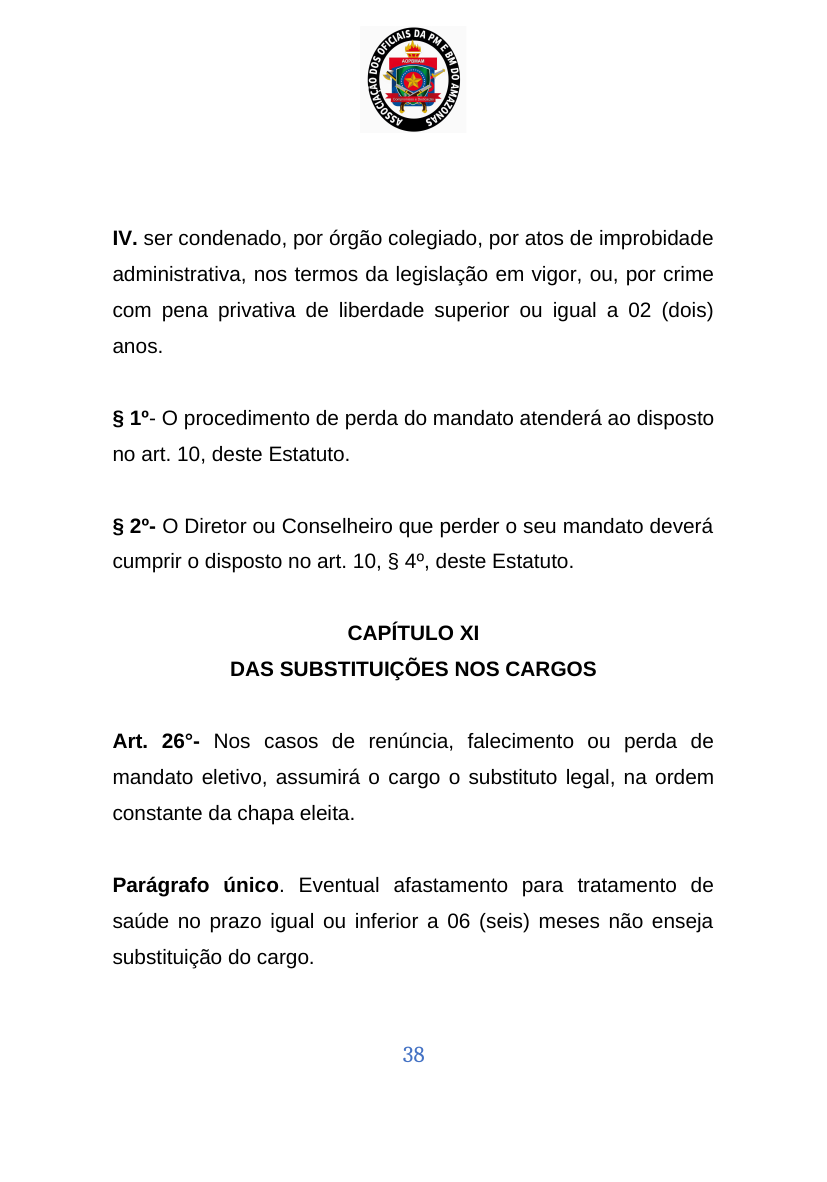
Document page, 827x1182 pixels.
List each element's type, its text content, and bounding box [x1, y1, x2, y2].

picture [360, 26, 467, 133]
text § 2º- O Diretor ou Conselheiro que perder o seu mandato deverá cumprir o disposto no art. 10, § 4º, deste Estatuto. [112, 513, 714, 573]
text DAS SUBSTITUIÇÕES NOS CARGOS [112, 657, 714, 681]
text Art. 26°- Nos casos de renúncia, falecimento ou perda de mandato eletivo, assumirá o cargo o substituto legal, na ordem constante da chapa eleita. [112, 729, 714, 825]
text § 1º- O procedimento de perda do mandato atenderá ao disposto no art. 10, deste Estatuto. [112, 406, 714, 466]
text Parágrafo único. Eventual afastamento para tratamento de saúde no prazo igual ou inferior a 06 (seis) meses não enseja substituição do cargo. [112, 873, 714, 969]
text CAPÍTULO XI [112, 621, 714, 645]
text IV. ser condenado, por órgão colegiado, por atos de improbidade administrativa, nos termos da legislação em vigor, ou, por crime com pena privativa de liberdade superior ou igual a 02 (dois) anos. [112, 226, 714, 358]
